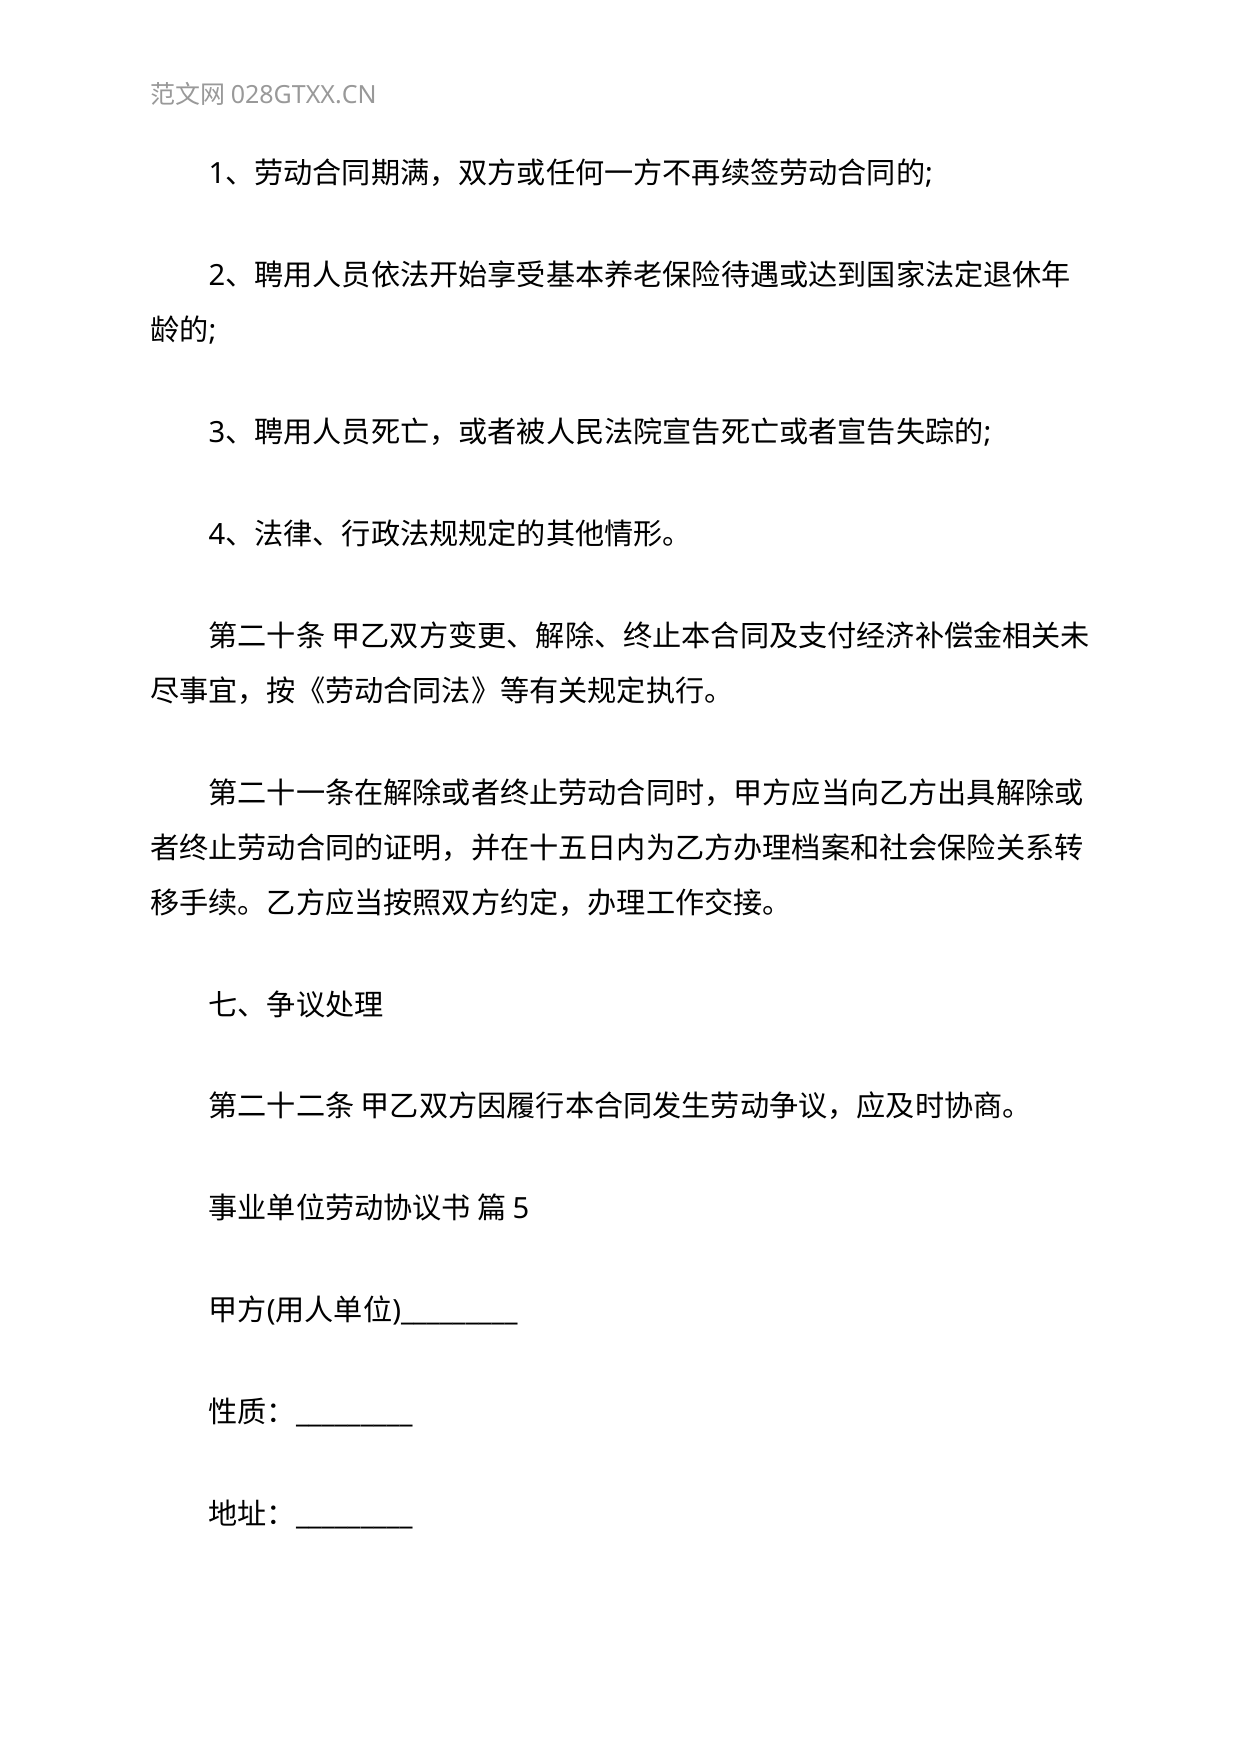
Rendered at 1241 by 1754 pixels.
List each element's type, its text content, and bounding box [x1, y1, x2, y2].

text 第二十条 甲乙双方变更、解除、终止本合同及支付经济补偿金相关未尽事宜，按《劳动合同法》等有关规定执行。 [150, 613, 1090, 710]
text 2、聘用人员依法开始享受基本养老保险待遇或达到国家法定退休年龄的; [150, 252, 1090, 349]
text 七、争议处理 [150, 981, 1090, 1023]
text 事业单位劳动协议书 篇5 [150, 1185, 1090, 1227]
text 第二十一条在解除或者终止劳动合同时，甲方应当向乙方出具解除或者终止劳动合同的证明，并在十五日内为乙方办理档案和社会保险关系转移手续。乙方应当按照双方约定，办理工作交接。 [150, 769, 1090, 922]
text 1、劳动合同期满，双方或任何一方不再续签劳动合同的; [150, 150, 1090, 192]
text 3、聘用人员死亡，或者被人民法院宣告死亡或者宣告失踪的; [150, 409, 1090, 451]
text 4、法律、行政法规规定的其他情形。 [150, 511, 1090, 553]
text 性质：_________ [150, 1389, 1090, 1431]
text 第二十二条 甲乙双方因履行本合同发生劳动争议，应及时协商。 [150, 1083, 1090, 1125]
text 甲方(用人单位)_________ [150, 1287, 1090, 1329]
text 地址：_________ [150, 1491, 1090, 1533]
